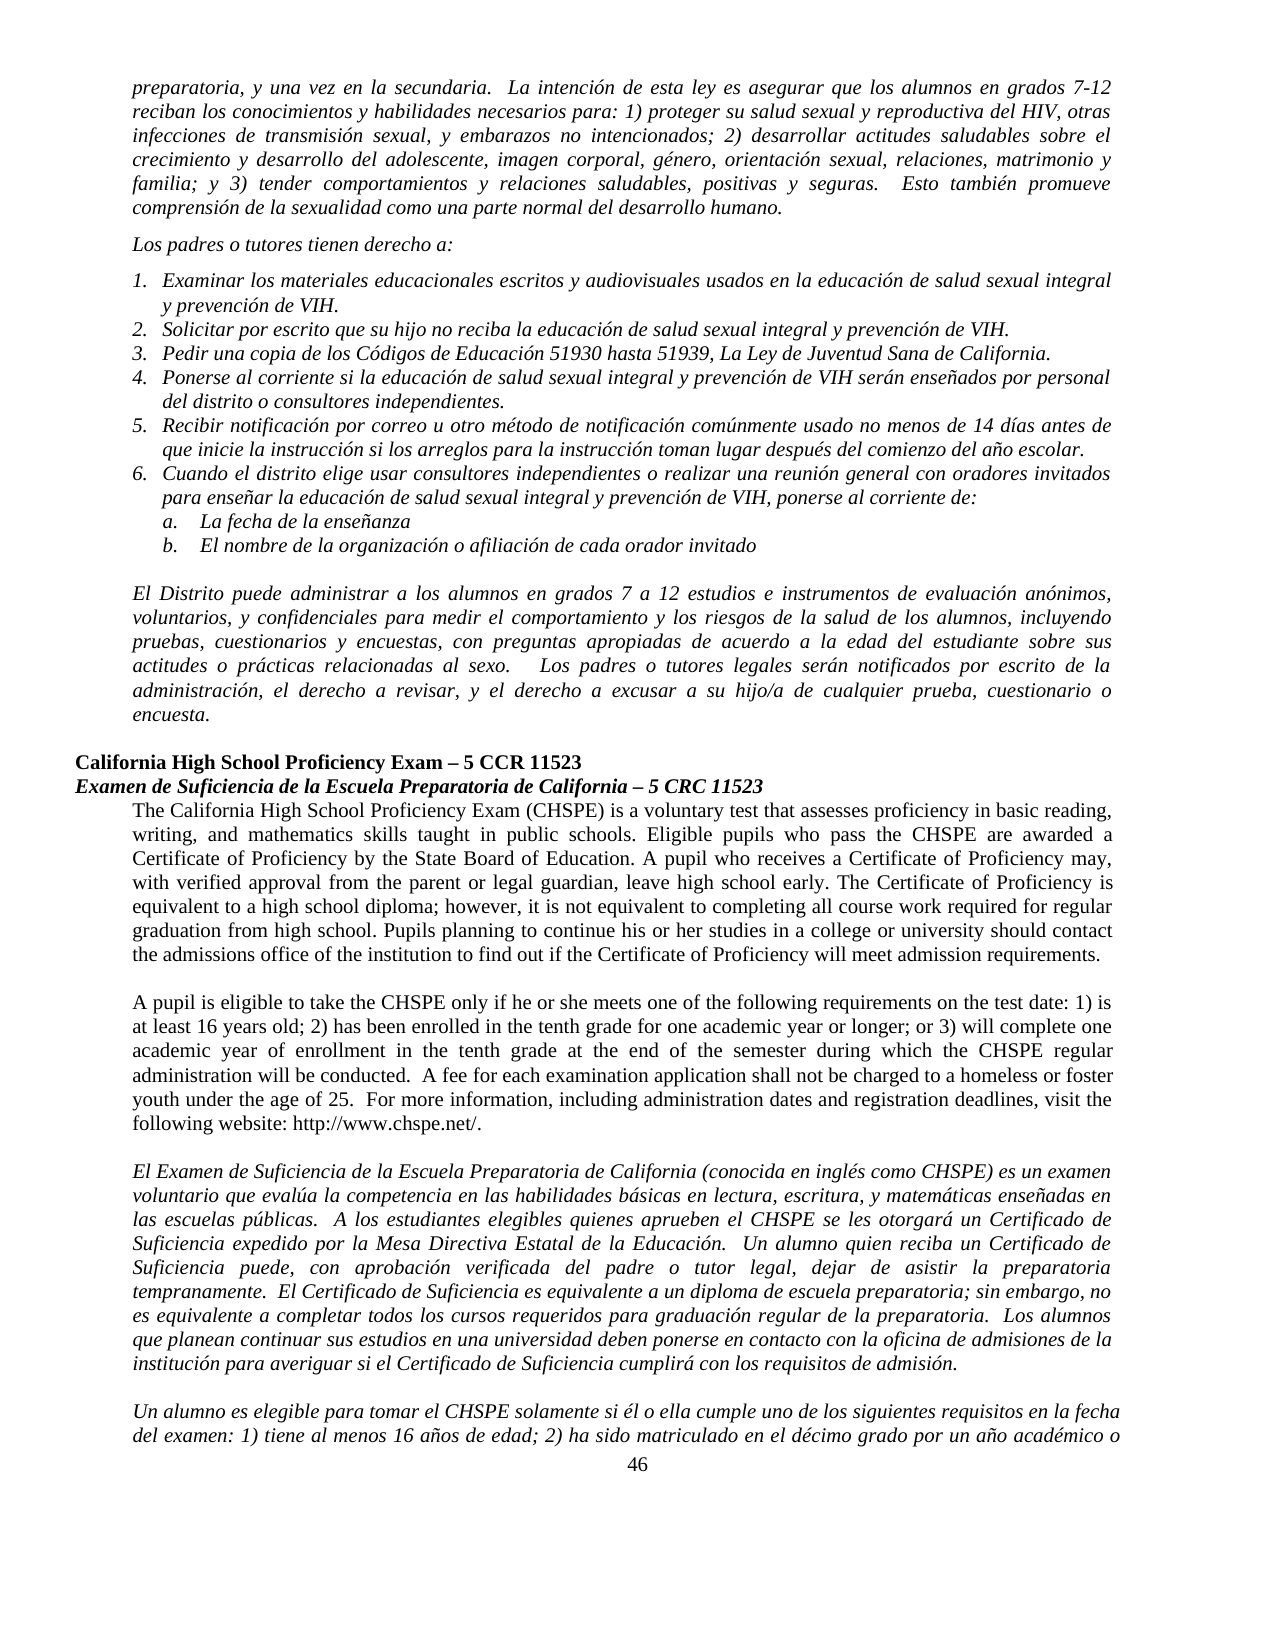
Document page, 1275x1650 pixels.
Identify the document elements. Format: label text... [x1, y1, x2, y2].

text El Examen de Suficiencia de la Escuela Preparatoria de California (conocida en inglés como CHSPE) es un examen voluntario que evalúa la competencia en las habilidades básicas en lectura, escritura, y matemáticas enseñadas en las escuelas públicas. A los estudiantes elegibles quienes aprueben el CHSPE se les otorgará un Certificado de Suficiencia expedido por la Mesa Directiva Estatal de la Educación. Un alumno quien reciba un Certificado de Suficiencia puede, con aprobación verificada del padre o tutor legal, dejar de asistir la preparatoria tempranamente. El Certificado de Suficiencia es equivalente a un diploma de escuela preparatoria; sin embargo, no es equivalente a completar todos los cursos requeridos para graduación regular de la preparatoria. Los alumnos que planean continuar sus estudios en una universidad deben ponerse en contacto con la oficina de admisiones de la institución para averiguar si el Certificado de Suficiencia cumplirá con los requisitos de admisión. [132, 1159, 1115, 1375]
list Solicitar por escrito que su hijo no reciba la educación de salud sexual integral y prevención de VIH. [132, 317, 1114, 341]
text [132, 1399, 1125, 1447]
list Recibir notificación por correo u otro método de notificación comúnmente usado no menos de 14 días antes de que inicie la instrucción si los arreglos para la instrucción toman lugar después del comienzo del año escolar. [132, 413, 1114, 461]
text The California High School Proficiency Exam (CHSPE) is a voluntary test that assesses proficiency in basic reading, writing, and mathematics skills taught in public schools. Eligible pupils who pass the CHSPE are awarded a Certificate of Proficiency by the State Board of Education. A pupil who receives a Certificate of Proficiency may, with verified approval from the parent or legal guardian, leave high school early. The Certificate of Proficiency is equivalent to a high school diploma; however, it is not equivalent to completing all course work required for regular graduation from high school. Pupils planning to continue his or her studies in a college or university should contact the admissions office of the institution to find out if the Certificate of Proficiency will meet admission requirements. [132, 798, 1114, 966]
list Examinar los materiales educacionales escritos y audiovisuales usados en la educación de salud sexual integral y prevención de VIH. [132, 268, 1114, 317]
list Pedir una copia de los Códigos de Educación 51930 hasta 51939, La Ley de Juventud Sana de California. [132, 341, 1114, 365]
list Cuando el distrito elige usar consultores independientes o realizar una reunión general con oradores invitados para enseñar la educación de salud sexual integral y prevención de VIH, ponerse al corriente de: [132, 461, 1114, 509]
text Examen de Suficiencia de la Escuela Preparatoria de California – 5 CRC 11523 [75, 774, 1202, 798]
list Ponerse al corriente si la educación de salud sexual integral y prevención de VIH serán enseñados por personal del distrito o consultores independientes. [132, 365, 1114, 413]
text Los padres o tutores tienen derecho a: [132, 232, 1114, 256]
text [132, 75, 1114, 219]
list La fecha de la enseñanza [162, 509, 1114, 533]
text A pupil is eligible to take the CHSPE only if he or she meets one of the following requirements on the test date: 1) is at least 16 years old; 2) has been enrolled in the tenth grade for one academic year or longer; or 3) will complete one academic year of enrollment in the tenth grade at the end of the semester during which the CHSPE regular administration will be conducted. A fee for each examination application shall not be charged to a homeless or foster youth under the age of 25. For more information, including administration dates and registration deadlines, visit the following website: http://www.chspe.net/. [132, 990, 1114, 1135]
text El Distrito puede administrar a los alumnos en grados 7 a 12 estudios e instrumentos de evaluación anónimos, voluntarios, y confidenciales para medir el comportamiento y los riesgos de la salud de los alumnos, incluyendo pruebas, cuestionarios y encuestas, con preguntas apropiadas de acuerdo a la edad del estudiante sobre sus actitudes o prácticas relacionadas al sexo. Los padres o tutores legales serán notificados por escrito de la administración, el derecho a revisar, y el derecho a excusar a su hijo/a de cualquier prueba, cuestionario o encuesta. [132, 581, 1115, 726]
list El nombre de la organización o afiliación de cada orador invitado [162, 533, 1114, 557]
text California High School Proficiency Exam – 5 CCR 11523 [75, 750, 1202, 774]
